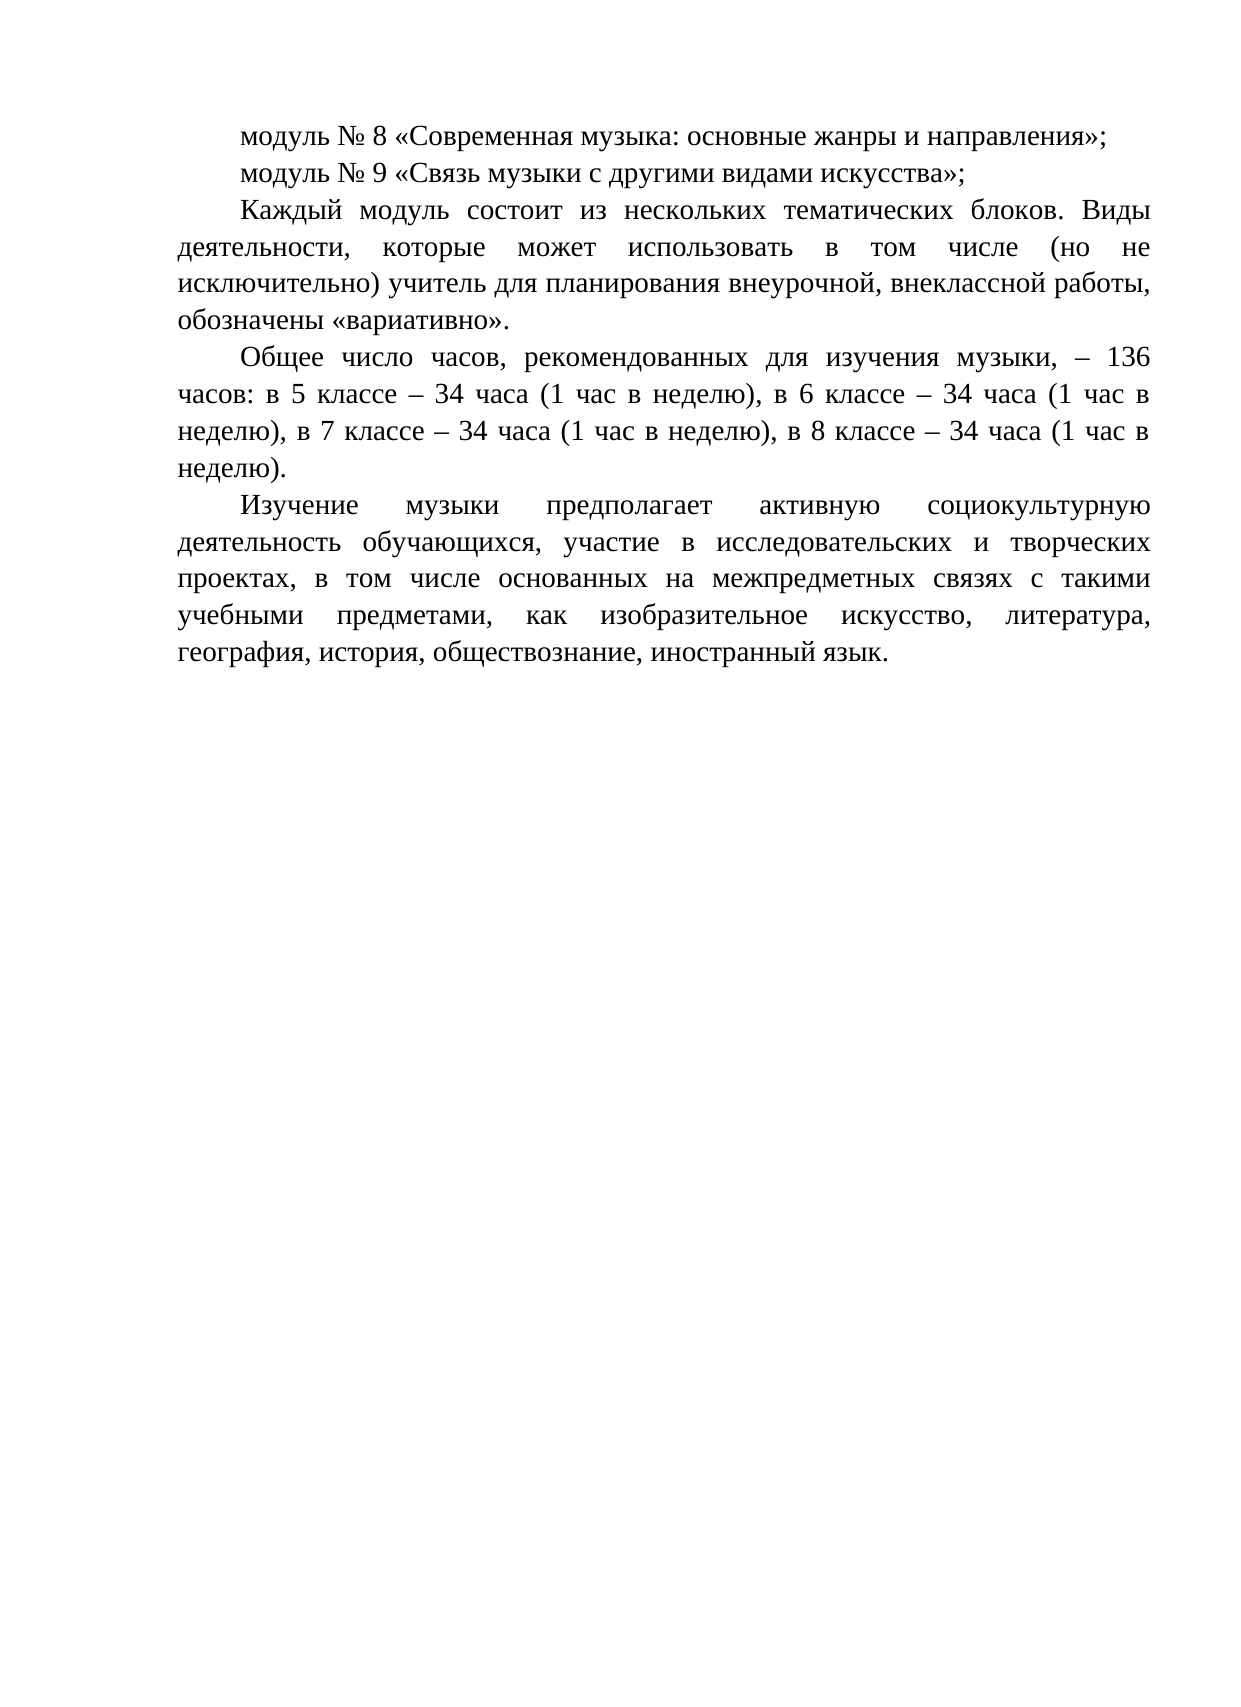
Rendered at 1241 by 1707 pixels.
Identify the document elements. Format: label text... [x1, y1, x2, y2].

text модуль № 8 «Современная музыка: основные жанры и направления»; [177, 118, 1152, 152]
text Общее число часов, рекомендованных для изучения музыки, – 136 часов: в 5 классе – 34 часа (1 час в неделю), в 6 классе – 34 часа (1 час в неделю), в 7 классе – 34 часа (1 час в неделю), в 8 классе – 34 часа (1 час в неделю). [177, 339, 1152, 483]
text Изучение музыки предполагает активную социокультурную деятельность обучающихся, участие в исследовательских и творческих проектах, в том числе основанных на межпредметных связях с такими учебными предметами, как изобразительное искусство, литература, география, история, обществознание, иностранный язык. [177, 487, 1152, 668]
text Каждый модуль состоит из нескольких тематических блоков. Виды деятельности, которые может использовать в том числе (но не исключительно) учитель для планирования внеурочной, внеклассной работы, обозначены «вариативно». [177, 192, 1152, 336]
text модуль № 9 «Связь музыки с другими видами искусства»; [177, 155, 1152, 188]
